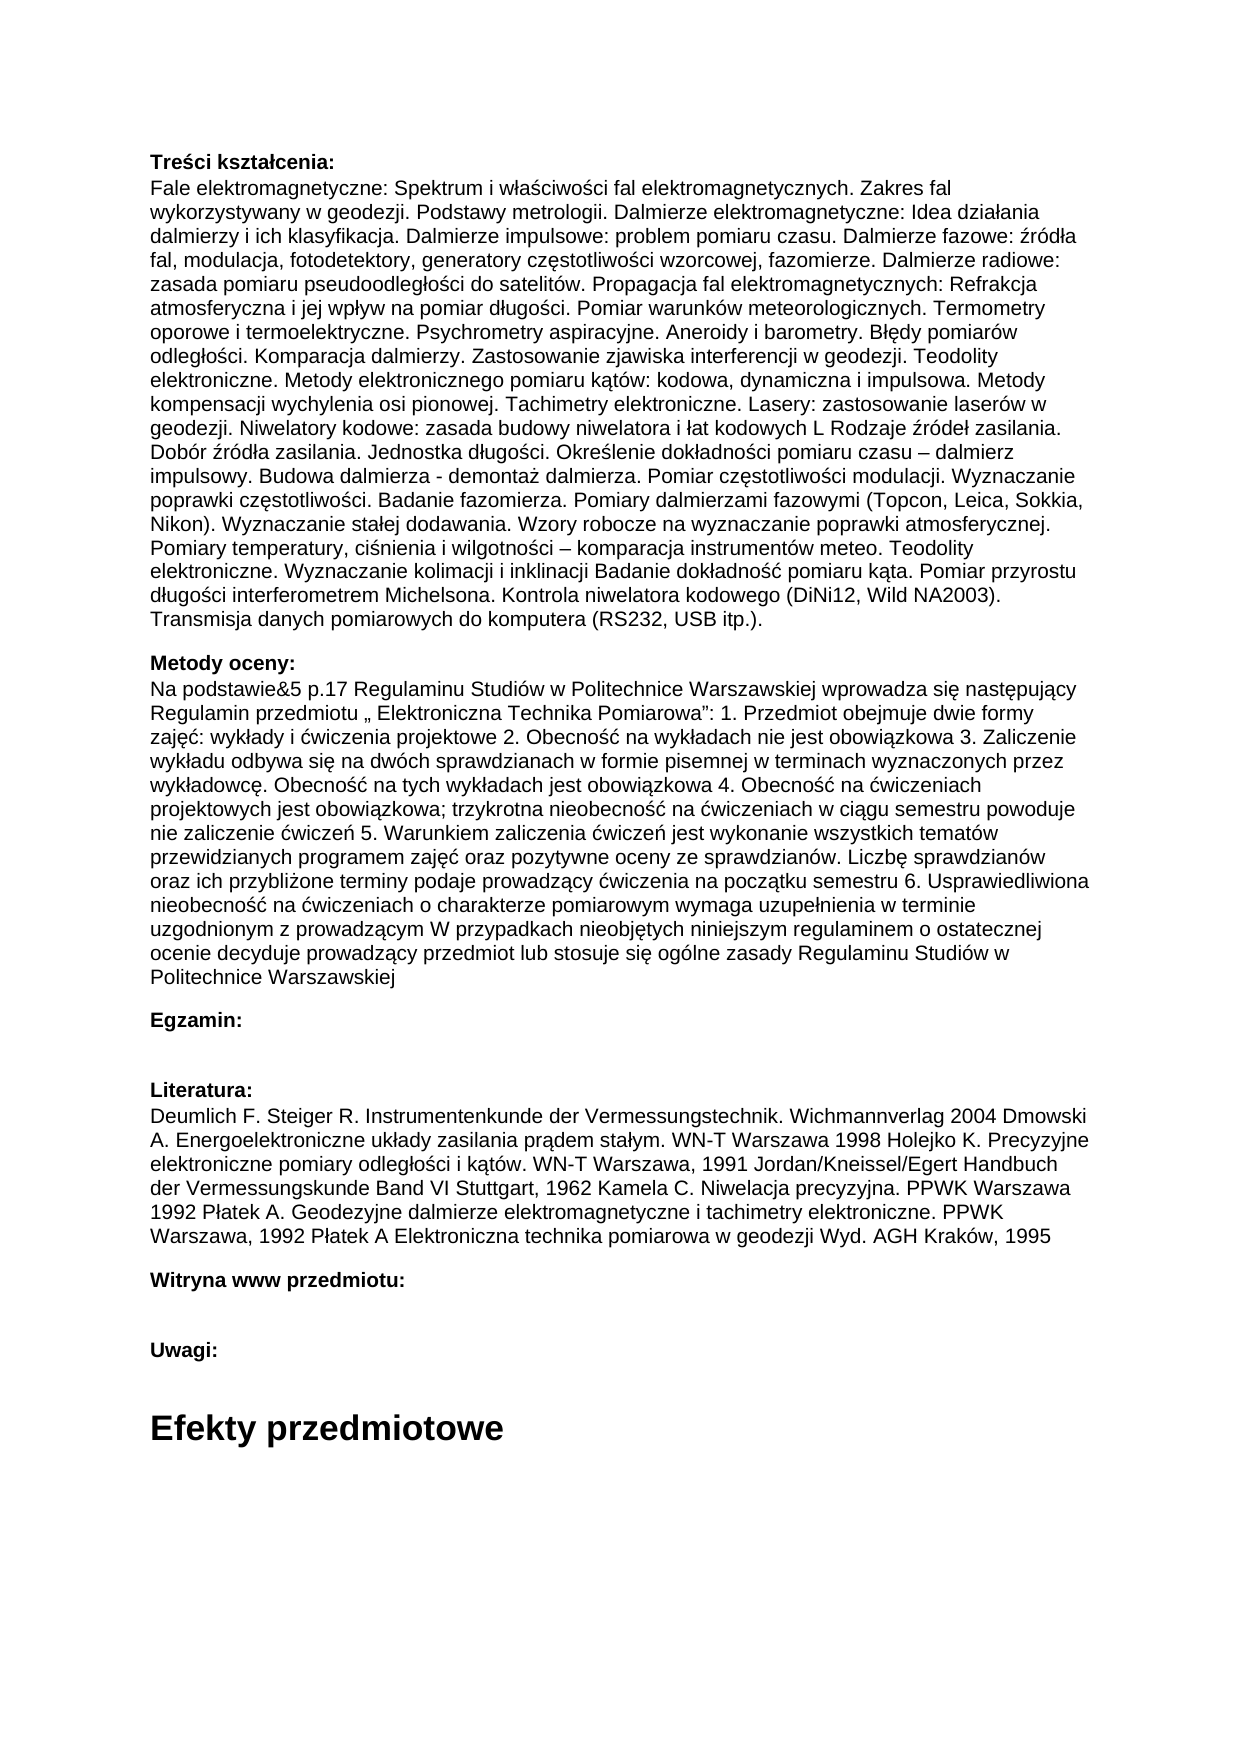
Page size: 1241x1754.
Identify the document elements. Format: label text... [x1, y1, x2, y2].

text Treści kształcenia: [150, 150, 1090, 174]
text Uwagi: [150, 1337, 1090, 1361]
text Witryna www przedmiotu: [150, 1268, 1090, 1292]
text Fale elektromagnetyczne: Spektrum i właściwości fal elektromagnetycznych. Zakres fal wykorzystywany w geodezji. Podstawy metrologii. Dalmierze elektromagnetyczne: Idea działania dalmierzy i ich klasyfikacja. Dalmierze impulsowe: problem pomiaru czasu. Dalmierze fazowe: źródła fal, modulacja, fotodetektory, generatory częstotliwości wzorcowej, fazomierze. Dalmierze radiowe: zasada pomiaru pseudoodległości do satelitów. Propagacja fal elektromagnetycznych: Refrakcja atmosferyczna i jej wpływ na pomiar długości. Pomiar warunków meteorologicznych. Termometry oporowe i termoelektryczne. Psychrometry aspiracyjne. Aneroidy i barometry. Błędy pomiarów odległości. Komparacja dalmierzy. Zastosowanie zjawiska interferencji w geodezji. Teodolity elektroniczne. Metody elektronicznego pomiaru kątów: kodowa, dynamiczna i impulsowa. Metody kompensacji wychylenia osi pionowej. Tachimetry elektroniczne. Lasery: zastosowanie laserów w geodezji. Niwelatory kodowe: zasada budowy niwelatora i łat kodowych L Rodzaje źródeł zasilania. Dobór źródła zasilania. Jednostka długości. Określenie dokładności pomiaru czasu – dalmierz impulsowy. Budowa dalmierza - demontaż dalmierza. Pomiar częstotliwości modulacji. Wyznaczanie poprawki częstotliwości. Badanie fazomierza. Pomiary dalmierzami fazowymi (Topcon, Leica, Sokkia, Nikon). Wyznaczanie stałej dodawania. Wzory robocze na wyznaczanie poprawki atmosferycznej. Pomiary temperatury, ciśnienia i wilgotności – komparacja instrumentów meteo. Teodolity elektroniczne. Wyznaczanie kolimacji i inklinacji Badanie dokładność pomiaru kąta. Pomiar przyrostu długości interferometrem Michelsona. Kontrola niwelatora kodowego (DiNi12, Wild NA2003). Transmisja danych pomiarowych do komputera (RS232, USB itp.). [150, 176, 1090, 631]
text Metody oceny: [150, 651, 1090, 675]
text Deumlich F. Steiger R. Instrumentenkunde der Vermessungstechnik. Wichmannverlag 2004 Dmowski A. Energoelektroniczne układy zasilania prądem stałym. WN-T Warszawa 1998 Holejko K. Precyzyjne elektroniczne pomiary odległości i kątów. WN-T Warszawa, 1991 Jordan/Kneissel/Egert Handbuch der Vermessungskunde Band VI Stuttgart, 1962 Kamela C. Niwelacja precyzyjna. PPWK Warszawa 1992 Płatek A. Geodezyjne dalmierze elektromagnetyczne i tachimetry elektroniczne. PPWK Warszawa, 1992 Płatek A Elektroniczna technika pomiarowa w geodezji Wyd. AGH Kraków, 1995 [150, 1104, 1090, 1248]
text Egzamin: [150, 1008, 1090, 1032]
text Literatura: [150, 1078, 1090, 1102]
text Na podstawie&5 p.17 Regulaminu Studiów w Politechnice Warszawskiej wprowadza się następujący Regulamin przedmiotu „ Elektroniczna Technika Pomiarowa”: 1. Przedmiot obejmuje dwie formy zajęć: wykłady i ćwiczenia projektowe 2. Obecność na wykładach nie jest obowiązkowa 3. Zaliczenie wykładu odbywa się na dwóch sprawdzianach w formie pisemnej w terminach wyznaczonych przez wykładowcę. Obecność na tych wykładach jest obowiązkowa 4. Obecność na ćwiczeniach projektowych jest obowiązkowa; trzykrotna nieobecność na ćwiczeniach w ciągu semestru powoduje nie zaliczenie ćwiczeń 5. Warunkiem zaliczenia ćwiczeń jest wykonanie wszystkich tematów przewidzianych programem zajęć oraz pozytywne oceny ze sprawdzianów. Liczbę sprawdzianów oraz ich przybliżone terminy podaje prowadzący ćwiczenia na początku semestru 6. Usprawiedliwiona nieobecność na ćwiczeniach o charakterze pomiarowym wymaga uzupełnienia w terminie uzgodnionym z prowadzącym W przypadkach nieobjętych niniejszym regulaminem o ostatecznej ocenie decyduje prowadzący przedmiot lub stosuje się ogólne zasady Regulaminu Studiów w Politechnice Warszawskiej [150, 677, 1090, 988]
subtitle Efekty przedmiotowe [150, 1407, 1090, 1448]
